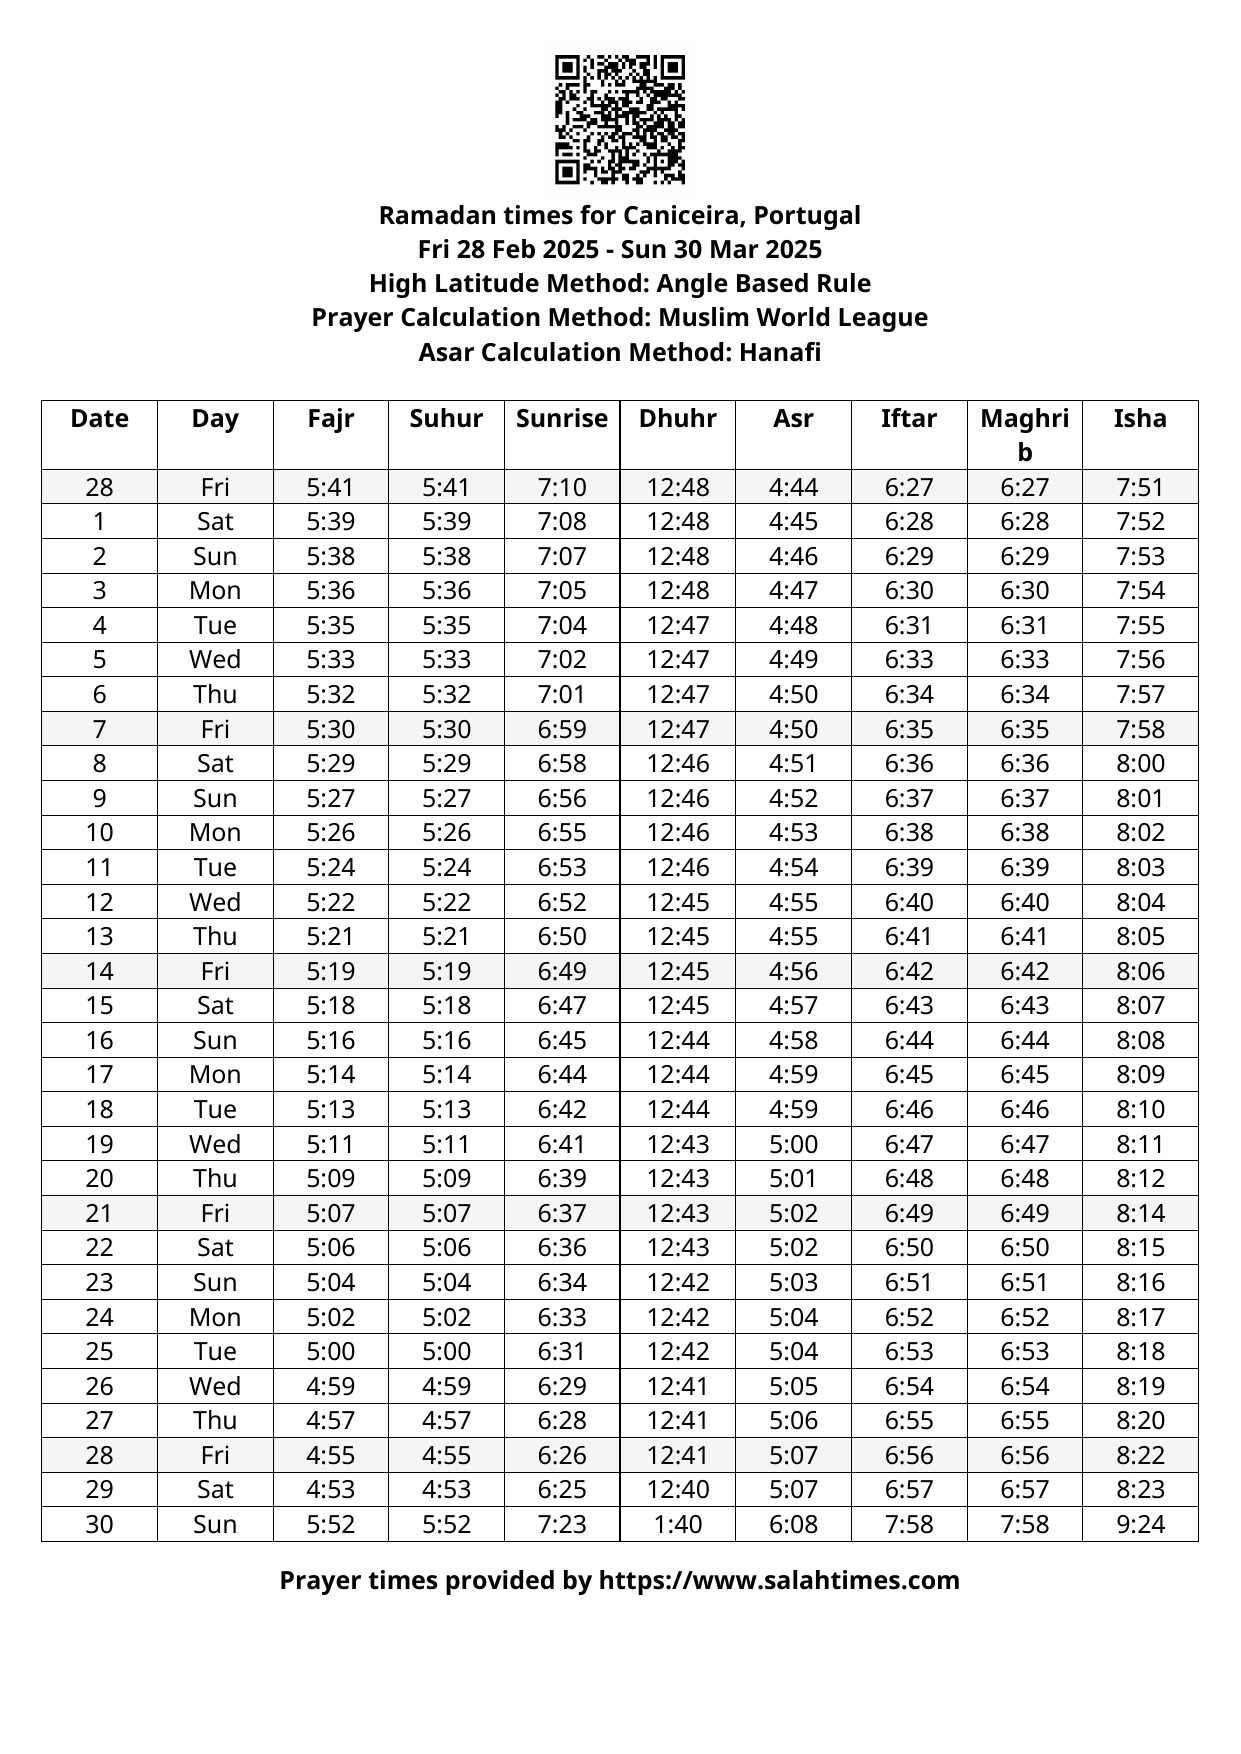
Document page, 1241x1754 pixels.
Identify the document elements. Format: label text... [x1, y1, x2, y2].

table_cell 6:30 [852, 574, 967, 607]
table_cell 5:35 [274, 608, 388, 642]
table_cell 14 [42, 954, 157, 987]
table_cell 4:51 [736, 746, 851, 780]
table_cell 6:40 [968, 885, 1082, 918]
table_cell 5:27 [389, 781, 504, 814]
table_cell 12:42 [621, 1334, 735, 1368]
table_cell Sun [158, 539, 273, 572]
table_cell 6:29 [505, 1369, 619, 1402]
table_cell 5:38 [274, 539, 388, 572]
table_cell 6:38 [968, 816, 1082, 849]
table_cell 13 [42, 919, 157, 953]
table_cell 6:42 [968, 954, 1082, 987]
table_cell 6:39 [505, 1161, 619, 1195]
table_cell 6:33 [505, 1300, 619, 1333]
table_cell 8:15 [1083, 1231, 1198, 1264]
table_cell 12:47 [621, 712, 735, 745]
table_cell 5:00 [736, 1127, 851, 1160]
table_cell 12:48 [621, 504, 735, 538]
table_cell 12:47 [621, 608, 735, 642]
table_cell 5:29 [389, 746, 504, 780]
table_cell 4:44 [736, 470, 851, 503]
table_cell 8:10 [1083, 1092, 1198, 1126]
table_cell 5:00 [274, 1334, 388, 1368]
table_cell 6:58 [505, 746, 619, 780]
table_cell 4:55 [274, 1438, 388, 1472]
table_cell 4:54 [736, 850, 851, 884]
table_cell 8:20 [1083, 1404, 1198, 1437]
table_cell 5:35 [389, 608, 504, 642]
table_cell 6:29 [968, 539, 1082, 572]
table_cell 8:14 [1083, 1196, 1198, 1229]
table_cell 8:06 [1083, 954, 1198, 987]
table_cell 6:25 [505, 1473, 619, 1506]
table_cell 4 [42, 608, 157, 642]
table_cell 6:35 [968, 712, 1082, 745]
table_cell Sun [158, 1507, 273, 1541]
table_cell 29 [42, 1473, 157, 1506]
table_cell 5:18 [274, 989, 388, 1022]
table_cell 16 [42, 1023, 157, 1057]
table_cell 26 [42, 1369, 157, 1402]
table_cell 8:22 [1083, 1438, 1198, 1472]
table_cell 7:07 [505, 539, 619, 572]
table_header Date [42, 401, 157, 469]
table_cell 6:35 [852, 712, 967, 745]
table_cell 6:43 [852, 989, 967, 1022]
table_cell Fri [158, 954, 273, 987]
table_cell 7:55 [1083, 608, 1198, 642]
table_cell 27 [42, 1404, 157, 1437]
table_cell 7:58 [1083, 712, 1198, 745]
table_cell 28 [42, 470, 157, 503]
table_cell 5:03 [736, 1265, 851, 1299]
table_cell 7:05 [505, 574, 619, 607]
table_cell 6:45 [505, 1023, 619, 1057]
table_cell 12:48 [621, 574, 735, 607]
table_cell 6:50 [505, 919, 619, 953]
table_cell 7:53 [1083, 539, 1198, 572]
table_cell 6:57 [852, 1473, 967, 1506]
table_cell 15 [42, 989, 157, 1022]
table_cell Sat [158, 1473, 273, 1506]
table_cell 12:48 [621, 539, 735, 572]
table_cell 6:54 [852, 1369, 967, 1402]
text Ramadan times for Caniceira, Portugal [42, 198, 1198, 232]
table_cell 4:50 [736, 677, 851, 711]
table_cell 6:52 [505, 885, 619, 918]
table_header Iftar [852, 401, 967, 469]
table_cell 9 [42, 781, 157, 814]
table_cell 3 [42, 574, 157, 607]
table_cell 6:36 [852, 746, 967, 780]
table_cell 6:36 [968, 746, 1082, 780]
table_cell 11 [42, 850, 157, 884]
table_cell 12:45 [621, 989, 735, 1022]
table_header Suhur [389, 401, 504, 469]
table_cell 6:41 [968, 919, 1082, 953]
table_cell 2 [42, 539, 157, 572]
table_header Maghrib [968, 401, 1082, 469]
table_cell 6:53 [852, 1334, 967, 1368]
table_cell 6:36 [505, 1231, 619, 1264]
picture [542, 41, 699, 198]
table_cell 6:55 [505, 816, 619, 849]
table_cell Sat [158, 746, 273, 780]
table_header Sunrise [505, 401, 619, 469]
table_cell 6:30 [968, 574, 1082, 607]
table_cell 5:39 [389, 504, 504, 538]
table_cell 12:47 [621, 643, 735, 676]
table_cell 5:19 [274, 954, 388, 987]
text High Latitude Method: Angle Based Rule [42, 266, 1198, 300]
table_cell 7 [42, 712, 157, 745]
table_cell 4:55 [736, 885, 851, 918]
table_cell 18 [42, 1092, 157, 1126]
table_cell 5:11 [274, 1127, 388, 1160]
table_cell 12:41 [621, 1369, 735, 1402]
table_cell 6:41 [505, 1127, 619, 1160]
table_cell 6:56 [505, 781, 619, 814]
table_cell 5:36 [389, 574, 504, 607]
table_cell 6:48 [852, 1161, 967, 1195]
table_cell 5:11 [389, 1127, 504, 1160]
table_cell 12 [42, 885, 157, 918]
table_cell 22 [42, 1231, 157, 1264]
table_cell 12:44 [621, 1023, 735, 1057]
table_cell 5:18 [389, 989, 504, 1022]
table_cell 6:56 [968, 1438, 1082, 1472]
table_cell 8:05 [1083, 919, 1198, 953]
table_cell 6:51 [852, 1265, 967, 1299]
table_cell 6:39 [852, 850, 967, 884]
table_cell Sun [158, 1023, 273, 1057]
table_cell 5:33 [389, 643, 504, 676]
table_cell 7:23 [505, 1507, 619, 1541]
table_cell 12:41 [621, 1438, 735, 1472]
table_cell 7:52 [1083, 504, 1198, 538]
text Fri 28 Feb 2025 - Sun 30 Mar 2025 [42, 232, 1198, 266]
table_cell Sat [158, 504, 273, 538]
table_cell 12:47 [621, 677, 735, 711]
table_cell 5:22 [274, 885, 388, 918]
table_cell 5:19 [389, 954, 504, 987]
table_cell 4:55 [389, 1438, 504, 1472]
table_cell 12:46 [621, 746, 735, 780]
table_cell 6:31 [968, 608, 1082, 642]
table_cell 8:19 [1083, 1369, 1198, 1402]
table_cell 6:28 [505, 1404, 619, 1437]
table_cell 5:02 [736, 1231, 851, 1264]
table_cell 5:07 [274, 1196, 388, 1229]
table_cell Fri [158, 470, 273, 503]
table_cell 6:49 [852, 1196, 967, 1229]
table_cell 5:09 [274, 1161, 388, 1195]
table_cell 5:05 [736, 1369, 851, 1402]
table_cell 5:04 [736, 1300, 851, 1333]
table_cell Sun [158, 1265, 273, 1299]
table_header Asr [736, 401, 851, 469]
table_cell 6:37 [852, 781, 967, 814]
table_cell Wed [158, 885, 273, 918]
table_cell 5:24 [389, 850, 504, 884]
table_cell 21 [42, 1196, 157, 1229]
table_cell 20 [42, 1161, 157, 1195]
table_cell 23 [42, 1265, 157, 1299]
table_cell 12:45 [621, 885, 735, 918]
table_cell 8:01 [1083, 781, 1198, 814]
table_cell 6:08 [736, 1507, 851, 1541]
table_cell Fri [158, 1438, 273, 1472]
table_cell 4:59 [389, 1369, 504, 1402]
table_cell Wed [158, 1369, 273, 1402]
table_cell Sat [158, 989, 273, 1022]
table_cell Thu [158, 1161, 273, 1195]
table_cell 5:04 [736, 1334, 851, 1368]
table_cell 6:29 [852, 539, 967, 572]
table_cell 8:23 [1083, 1473, 1198, 1506]
table_cell 7:51 [1083, 470, 1198, 503]
table_cell 8:02 [1083, 816, 1198, 849]
table_cell 30 [42, 1507, 157, 1541]
table_cell 6:45 [968, 1058, 1082, 1091]
table_cell 6:53 [505, 850, 619, 884]
table_cell 5:30 [389, 712, 504, 745]
table_cell 4:47 [736, 574, 851, 607]
table_cell 5:52 [389, 1507, 504, 1541]
table_cell 6:44 [505, 1058, 619, 1091]
text Prayer Calculation Method: Muslim World League [42, 300, 1198, 334]
table_cell 6:31 [852, 608, 967, 642]
table_cell 6:37 [505, 1196, 619, 1229]
table_cell 5:38 [389, 539, 504, 572]
table_cell 6:48 [968, 1161, 1082, 1195]
table_cell 4:59 [736, 1058, 851, 1091]
table_cell 4:55 [736, 919, 851, 953]
table_cell 6:31 [505, 1334, 619, 1368]
table_cell 6:41 [852, 919, 967, 953]
table_cell 6:52 [852, 1300, 967, 1333]
table_cell 5:32 [389, 677, 504, 711]
table_cell 12:40 [621, 1473, 735, 1506]
table_cell 6:43 [968, 989, 1082, 1022]
table_cell 5:02 [274, 1300, 388, 1333]
table_cell 7:02 [505, 643, 619, 676]
table_cell 5:22 [389, 885, 504, 918]
table_cell 6:49 [968, 1196, 1082, 1229]
table_cell 6:54 [968, 1369, 1082, 1402]
table_cell 6:34 [505, 1265, 619, 1299]
table_cell 6:52 [968, 1300, 1082, 1333]
table_cell 6:27 [852, 470, 967, 503]
table_cell 24 [42, 1300, 157, 1333]
table_cell 6:44 [968, 1023, 1082, 1057]
table_cell 6:47 [505, 989, 619, 1022]
table_cell Tue [158, 608, 273, 642]
table_cell 12:46 [621, 850, 735, 884]
table_cell Sun [158, 781, 273, 814]
table_cell 5:13 [274, 1092, 388, 1126]
table_cell 8:08 [1083, 1023, 1198, 1057]
table_cell 6:46 [852, 1092, 967, 1126]
table_cell 5:26 [274, 816, 388, 849]
table_cell 6:34 [968, 677, 1082, 711]
table_cell 5:16 [274, 1023, 388, 1057]
table_cell 19 [42, 1127, 157, 1160]
table_cell 6:47 [968, 1127, 1082, 1160]
table_cell Mon [158, 1300, 273, 1333]
table_cell 25 [42, 1334, 157, 1368]
table_cell 7:04 [505, 608, 619, 642]
table_cell Fri [158, 712, 273, 745]
table_cell 5:04 [274, 1265, 388, 1299]
table_cell 4:53 [736, 816, 851, 849]
table_cell Tue [158, 1334, 273, 1368]
table_cell 4:52 [736, 781, 851, 814]
table_cell 5:09 [389, 1161, 504, 1195]
table_cell 4:57 [736, 989, 851, 1022]
table_cell 7:58 [968, 1507, 1082, 1541]
table_cell 6:45 [852, 1058, 967, 1091]
table_cell Thu [158, 919, 273, 953]
table_cell 4:59 [736, 1092, 851, 1126]
table_cell 7:56 [1083, 643, 1198, 676]
table_cell 5:06 [736, 1404, 851, 1437]
table_header Isha [1083, 401, 1198, 469]
table_cell 6:39 [968, 850, 1082, 884]
table_cell 6:27 [968, 470, 1082, 503]
table_cell 1 [42, 504, 157, 538]
table_cell 8:07 [1083, 989, 1198, 1022]
table_header Dhuhr [621, 401, 735, 469]
table_cell 4:48 [736, 608, 851, 642]
table_cell 5:14 [274, 1058, 388, 1091]
table_cell 10 [42, 816, 157, 849]
table_cell 6:59 [505, 712, 619, 745]
table_cell 4:58 [736, 1023, 851, 1057]
table_cell 5:06 [274, 1231, 388, 1264]
table_cell 6:46 [968, 1092, 1082, 1126]
table_cell Mon [158, 1058, 273, 1091]
table_cell 6:47 [852, 1127, 967, 1160]
text Asar Calculation Method: Hanafi [42, 334, 1198, 368]
table_cell 4:53 [274, 1473, 388, 1506]
table_cell 4:50 [736, 712, 851, 745]
table_cell 6:42 [852, 954, 967, 987]
table_cell 5:13 [389, 1092, 504, 1126]
table_cell 17 [42, 1058, 157, 1091]
table_cell 6:57 [968, 1473, 1082, 1506]
table_cell 5:27 [274, 781, 388, 814]
table_cell Thu [158, 677, 273, 711]
table_cell 6:33 [968, 643, 1082, 676]
table_cell 4:57 [274, 1404, 388, 1437]
table_cell 5:29 [274, 746, 388, 780]
table_cell 8:11 [1083, 1127, 1198, 1160]
table_cell 6:50 [852, 1231, 967, 1264]
table_cell 4:45 [736, 504, 851, 538]
table_header Fajr [274, 401, 388, 469]
table_cell 12:43 [621, 1196, 735, 1229]
table_cell 7:10 [505, 470, 619, 503]
table_cell 5:33 [274, 643, 388, 676]
table_cell 6:50 [968, 1231, 1082, 1264]
table_cell 6:55 [852, 1404, 967, 1437]
table_cell 6:33 [852, 643, 967, 676]
table_cell 12:42 [621, 1300, 735, 1333]
table_cell Sat [158, 1231, 273, 1264]
table_cell 5:00 [389, 1334, 504, 1368]
text Prayer times provided by https://www.salahtimes.com [42, 1563, 1198, 1597]
table_cell 12:43 [621, 1161, 735, 1195]
table_cell 8:17 [1083, 1300, 1198, 1333]
table_cell 6 [42, 677, 157, 711]
table_cell 4:57 [389, 1404, 504, 1437]
table_cell 8:09 [1083, 1058, 1198, 1091]
table_cell 12:44 [621, 1092, 735, 1126]
table_cell 5:52 [274, 1507, 388, 1541]
table_cell 12:44 [621, 1058, 735, 1091]
table_cell 8:12 [1083, 1161, 1198, 1195]
table_cell 5:02 [389, 1300, 504, 1333]
table_cell Tue [158, 850, 273, 884]
table_cell Thu [158, 1404, 273, 1437]
table_cell 5:16 [389, 1023, 504, 1057]
table_cell 4:59 [274, 1369, 388, 1402]
table_cell 6:26 [505, 1438, 619, 1472]
table_cell 5:36 [274, 574, 388, 607]
table_cell 7:08 [505, 504, 619, 538]
table_cell 7:54 [1083, 574, 1198, 607]
table_cell 12:43 [621, 1127, 735, 1160]
table_cell 4:56 [736, 954, 851, 987]
table_cell Mon [158, 574, 273, 607]
table_cell 6:51 [968, 1265, 1082, 1299]
table_cell Wed [158, 1127, 273, 1160]
table_cell 12:46 [621, 781, 735, 814]
table_cell 9:24 [1083, 1507, 1198, 1541]
table_cell 5:39 [274, 504, 388, 538]
table_cell 6:28 [852, 504, 967, 538]
table_cell 5:07 [389, 1196, 504, 1229]
table_cell 5:21 [274, 919, 388, 953]
table_cell 8:16 [1083, 1265, 1198, 1299]
table_cell 6:40 [852, 885, 967, 918]
table_cell 5:41 [389, 470, 504, 503]
table_cell 5:41 [274, 470, 388, 503]
table_header Day [158, 401, 273, 469]
table_cell 4:53 [389, 1473, 504, 1506]
table_cell 5:26 [389, 816, 504, 849]
table_cell 5:32 [274, 677, 388, 711]
table_cell 6:53 [968, 1334, 1082, 1368]
table_cell Tue [158, 1092, 273, 1126]
table_cell Mon [158, 816, 273, 849]
table_cell 12:42 [621, 1265, 735, 1299]
table_cell 12:43 [621, 1231, 735, 1264]
table_cell 5:01 [736, 1161, 851, 1195]
table_cell 6:42 [505, 1092, 619, 1126]
table_cell 8:00 [1083, 746, 1198, 780]
table_cell 5:07 [736, 1438, 851, 1472]
table_cell 5:21 [389, 919, 504, 953]
table_cell 8 [42, 746, 157, 780]
table_cell 6:28 [968, 504, 1082, 538]
table_cell 12:46 [621, 816, 735, 849]
table_cell 8:04 [1083, 885, 1198, 918]
table_cell 4:46 [736, 539, 851, 572]
table_cell Fri [158, 1196, 273, 1229]
table_cell 5:06 [389, 1231, 504, 1264]
table_cell 8:18 [1083, 1334, 1198, 1368]
table_cell 5:04 [389, 1265, 504, 1299]
table_cell 4:49 [736, 643, 851, 676]
table_cell 6:55 [968, 1404, 1082, 1437]
table_cell 6:56 [852, 1438, 967, 1472]
table_cell 5:14 [389, 1058, 504, 1091]
table_cell 28 [42, 1438, 157, 1472]
table_cell 12:45 [621, 919, 735, 953]
table_cell 7:58 [852, 1507, 967, 1541]
table_cell 7:57 [1083, 677, 1198, 711]
table_cell 6:34 [852, 677, 967, 711]
table_cell 5:02 [736, 1196, 851, 1229]
table_cell 6:38 [852, 816, 967, 849]
table_cell 5 [42, 643, 157, 676]
table_cell 6:44 [852, 1023, 967, 1057]
table_cell 5:24 [274, 850, 388, 884]
table_cell 6:37 [968, 781, 1082, 814]
table_cell 12:45 [621, 954, 735, 987]
table_cell 12:48 [621, 470, 735, 503]
table_cell 5:07 [736, 1473, 851, 1506]
table_cell 12:41 [621, 1404, 735, 1437]
table_cell 7:01 [505, 677, 619, 711]
table_cell 5:30 [274, 712, 388, 745]
table_cell 8:03 [1083, 850, 1198, 884]
table_cell 6:49 [505, 954, 619, 987]
table_cell Wed [158, 643, 273, 676]
table_cell 1:40 [621, 1507, 735, 1541]
